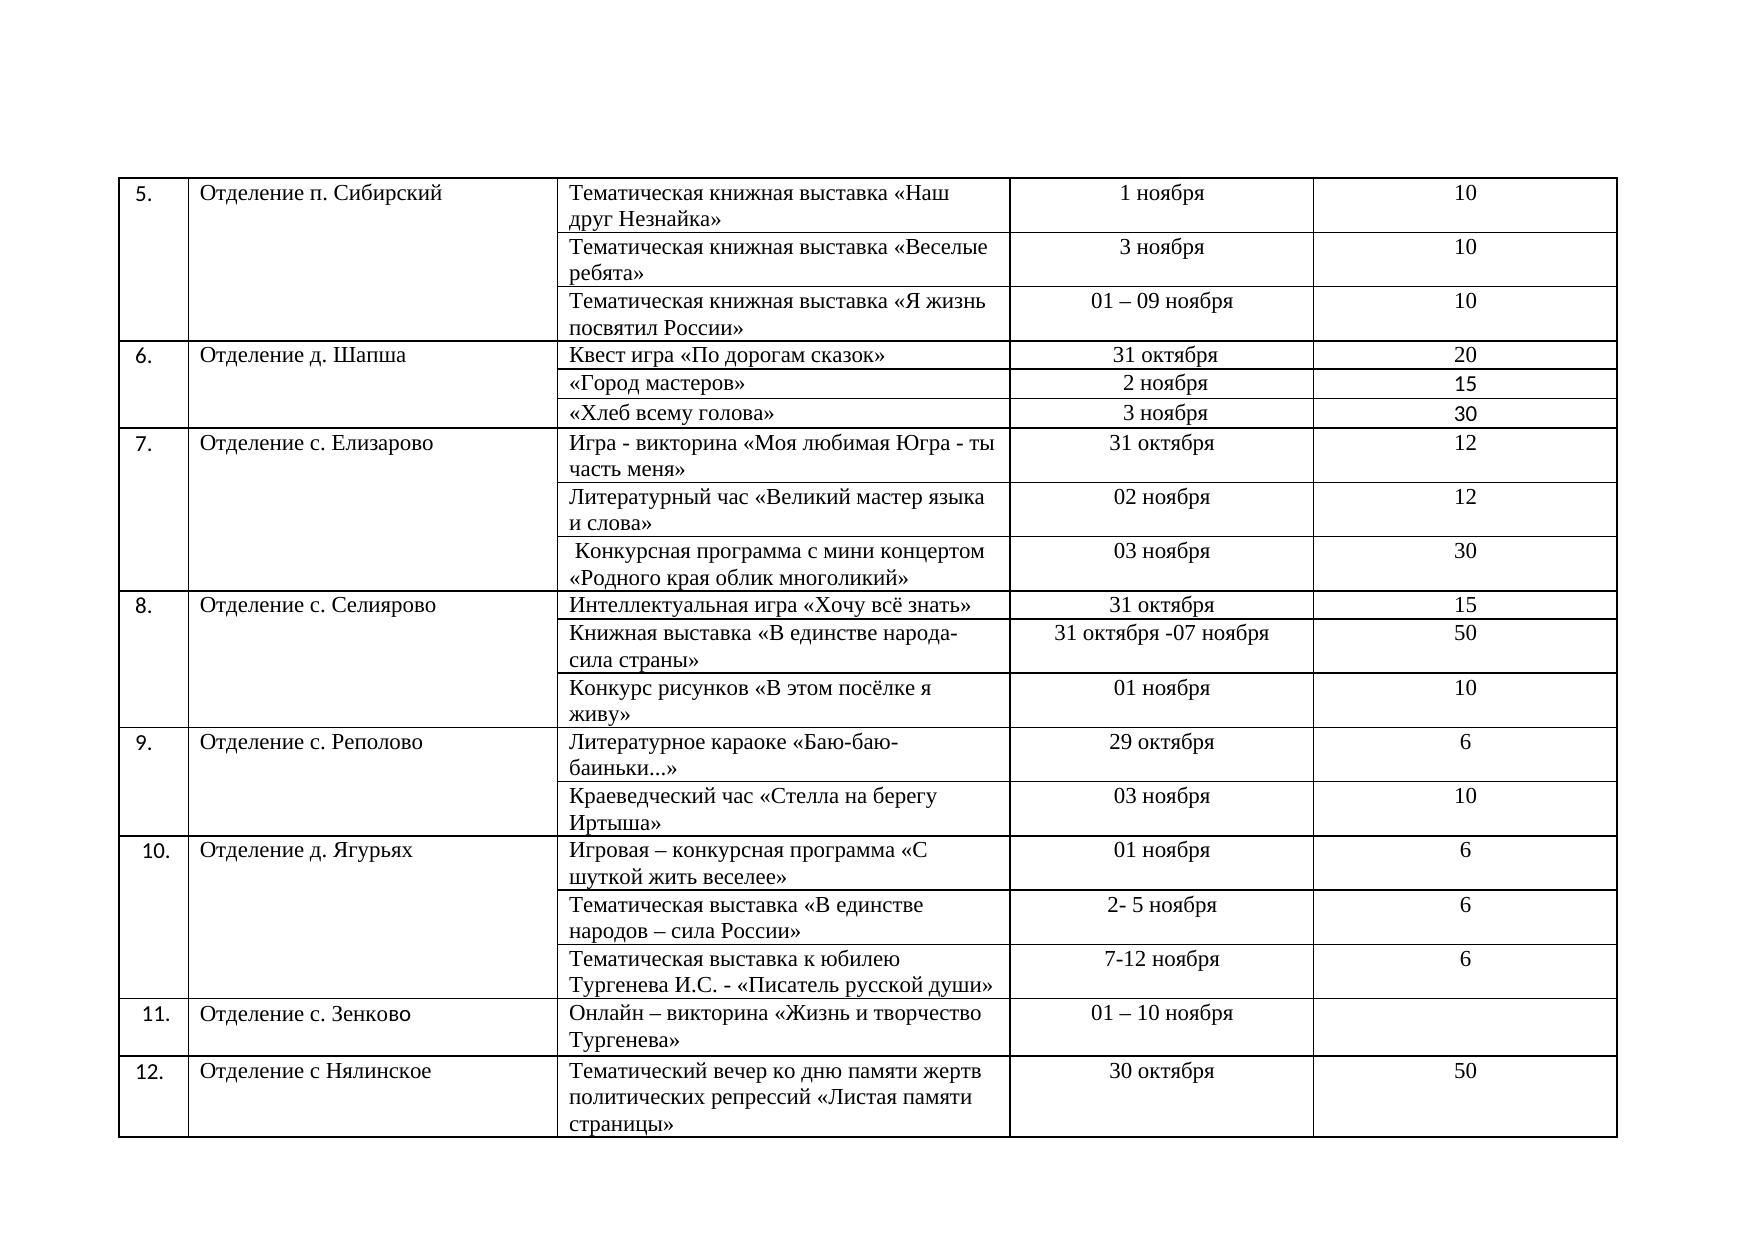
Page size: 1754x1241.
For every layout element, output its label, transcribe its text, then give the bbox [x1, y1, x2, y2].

table_cell Конкурс рисунков «В этом посёлке я живу» [558, 674, 1009, 726]
table_cell 1 ноября [1011, 179, 1313, 231]
table_cell 01 ноября [1011, 674, 1313, 726]
table_cell [120, 999, 188, 1055]
table_cell 2- 5 ноября [1011, 891, 1313, 943]
table_cell [1314, 999, 1616, 1055]
table_cell Отделение с. Елизарово [189, 429, 557, 590]
table_cell 29 октября [1011, 728, 1313, 781]
table_cell Интеллектуальная игра «Хочу всё знать» [558, 592, 1009, 618]
table_cell 12 [1314, 483, 1616, 536]
table_cell 20 [1314, 342, 1616, 368]
table_cell Литературное караоке «Баю-баю-баиньки...» [558, 728, 1009, 781]
table_cell Отделение с. Зенково [189, 999, 557, 1055]
table_cell Отделение с. Селиярово [189, 592, 557, 726]
table_cell Тематическая книжная выставка «Я жизнь посвятил России» [558, 287, 1009, 340]
table_cell 30 [1314, 399, 1616, 427]
table_cell 2 ноября [1011, 370, 1313, 397]
table_cell 01 – 10 ноября [1011, 999, 1313, 1055]
table_cell 31 октября [1011, 342, 1313, 368]
table_cell Отделение д. Шапша [189, 342, 557, 427]
table_cell 03 ноября [1011, 537, 1313, 590]
table_cell Тематический вечер ко дню памяти жертв политических репрессий «Листая памяти страницы» [558, 1057, 1009, 1136]
table_cell «Город мастеров» [558, 370, 1009, 397]
table_cell 50 [1314, 1057, 1616, 1136]
table_cell Краеведческий час «Стелла на берегу Иртыша» [558, 782, 1009, 835]
table_cell [120, 592, 188, 726]
table_cell Отделение п. Сибирский [189, 179, 557, 340]
table_cell Онлайн – викторина «Жизнь и творчество Тургенева» [558, 999, 1009, 1055]
table_cell 10 [1314, 674, 1616, 726]
table_cell 01 – 09 ноября [1011, 287, 1313, 340]
table_cell 31 октября [1011, 592, 1313, 618]
table_cell «Хлеб всему голова» [558, 399, 1009, 427]
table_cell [189, 1057, 557, 1136]
table_cell 6 [1314, 837, 1616, 889]
table_cell 15 [1314, 592, 1616, 618]
table_cell Тематическая выставка к юбилею Тургенева И.С. - «Писатель русской души» [558, 945, 1009, 998]
table_cell 7-12 ноября [1011, 945, 1313, 998]
table_cell [120, 342, 188, 427]
table_cell 3 ноября [1011, 233, 1313, 286]
table_cell 10 [1314, 179, 1616, 231]
table_cell 50 [1314, 620, 1616, 672]
table_cell Тематическая выставка «В единстве народов – сила России» [558, 891, 1009, 943]
table_cell Тематическая книжная выставка «Веселые ребята» [558, 233, 1009, 286]
table_cell 03 ноября [1011, 782, 1313, 835]
table_cell 10 [1314, 287, 1616, 340]
table_cell Конкурсная программа с мини концертом «Родного края облик многоликий» [558, 537, 1009, 590]
table_cell 12 [1314, 429, 1616, 481]
table_cell 30 [1314, 537, 1616, 590]
table_cell 15 [1314, 370, 1616, 397]
table_cell Литературный час «Великий мастер языка и слова» [558, 483, 1009, 536]
table_cell [120, 1057, 188, 1136]
table_cell Отделение д. Ягурьях [189, 837, 557, 998]
table_cell [120, 837, 188, 998]
table_cell Тематическая книжная выставка «Наш друг Незнайка» [558, 179, 1009, 231]
table_cell [120, 429, 188, 590]
table_cell 6 [1314, 728, 1616, 781]
table_cell [120, 179, 188, 340]
table_cell Отделение с. Реполово [189, 728, 557, 835]
table_cell 10 [1314, 233, 1616, 286]
table_cell 01 ноября [1011, 837, 1313, 889]
table_cell 10 [1314, 782, 1616, 835]
table_cell 02 ноября [1011, 483, 1313, 536]
table_cell 31 октября -07 ноября [1011, 620, 1313, 672]
table_cell Игра - викторина «Моя любимая Югра - ты часть меня» [558, 429, 1009, 481]
table_cell 3 ноября [1011, 399, 1313, 427]
table_cell 30 октября [1011, 1057, 1313, 1136]
table_cell 6 [1314, 891, 1616, 943]
table_cell [120, 728, 188, 835]
table_cell Квест игра «По дорогам сказок» [558, 342, 1009, 368]
table_cell 31 октября [1011, 429, 1313, 481]
table_cell Книжная выставка «В единстве народа-сила страны» [558, 620, 1009, 672]
table_cell Игровая – конкурсная программа «С шуткой жить веселее» [558, 837, 1009, 889]
table_cell 6 [1314, 945, 1616, 998]
